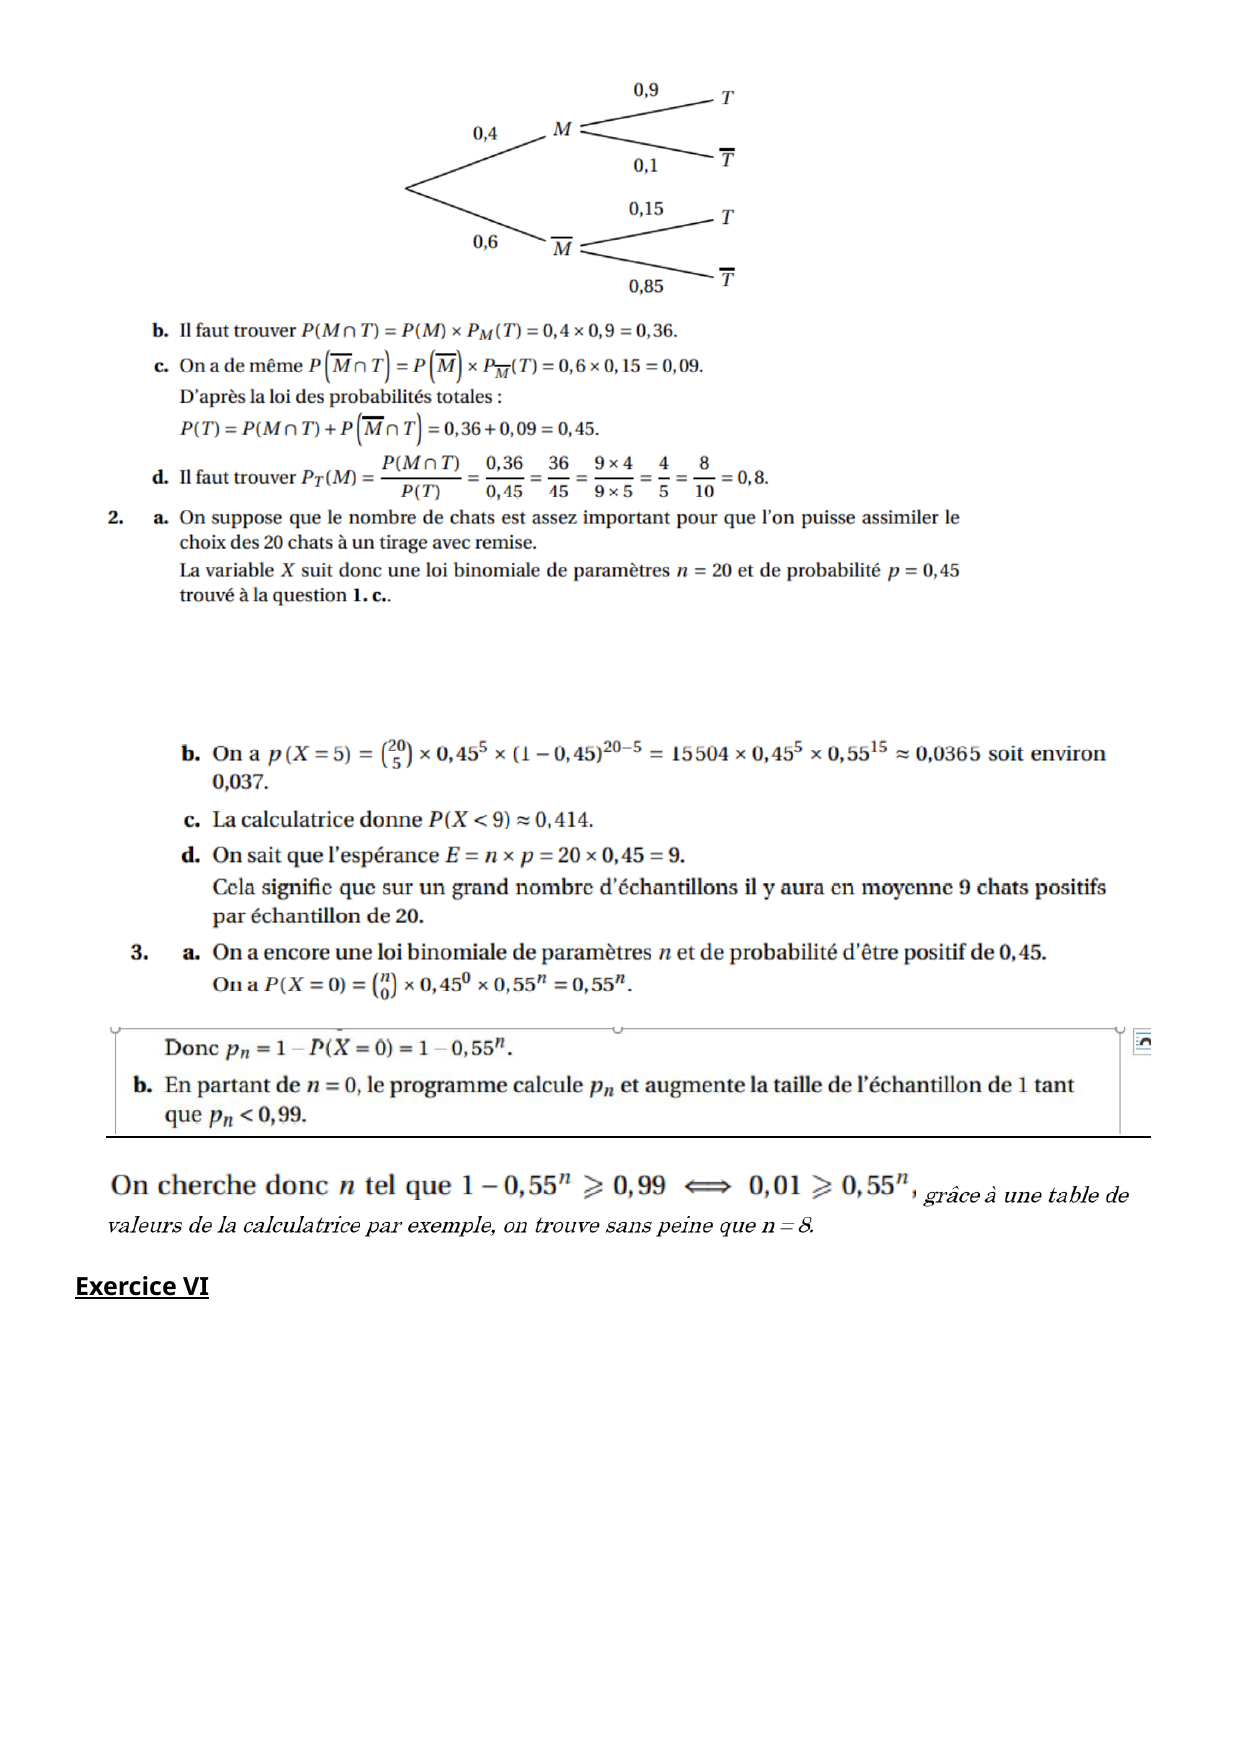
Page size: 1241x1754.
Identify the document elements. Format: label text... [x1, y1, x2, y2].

text Exercice VI [75, 1268, 1165, 1302]
picture [75, 739, 1166, 1247]
picture [75, 75, 1003, 606]
